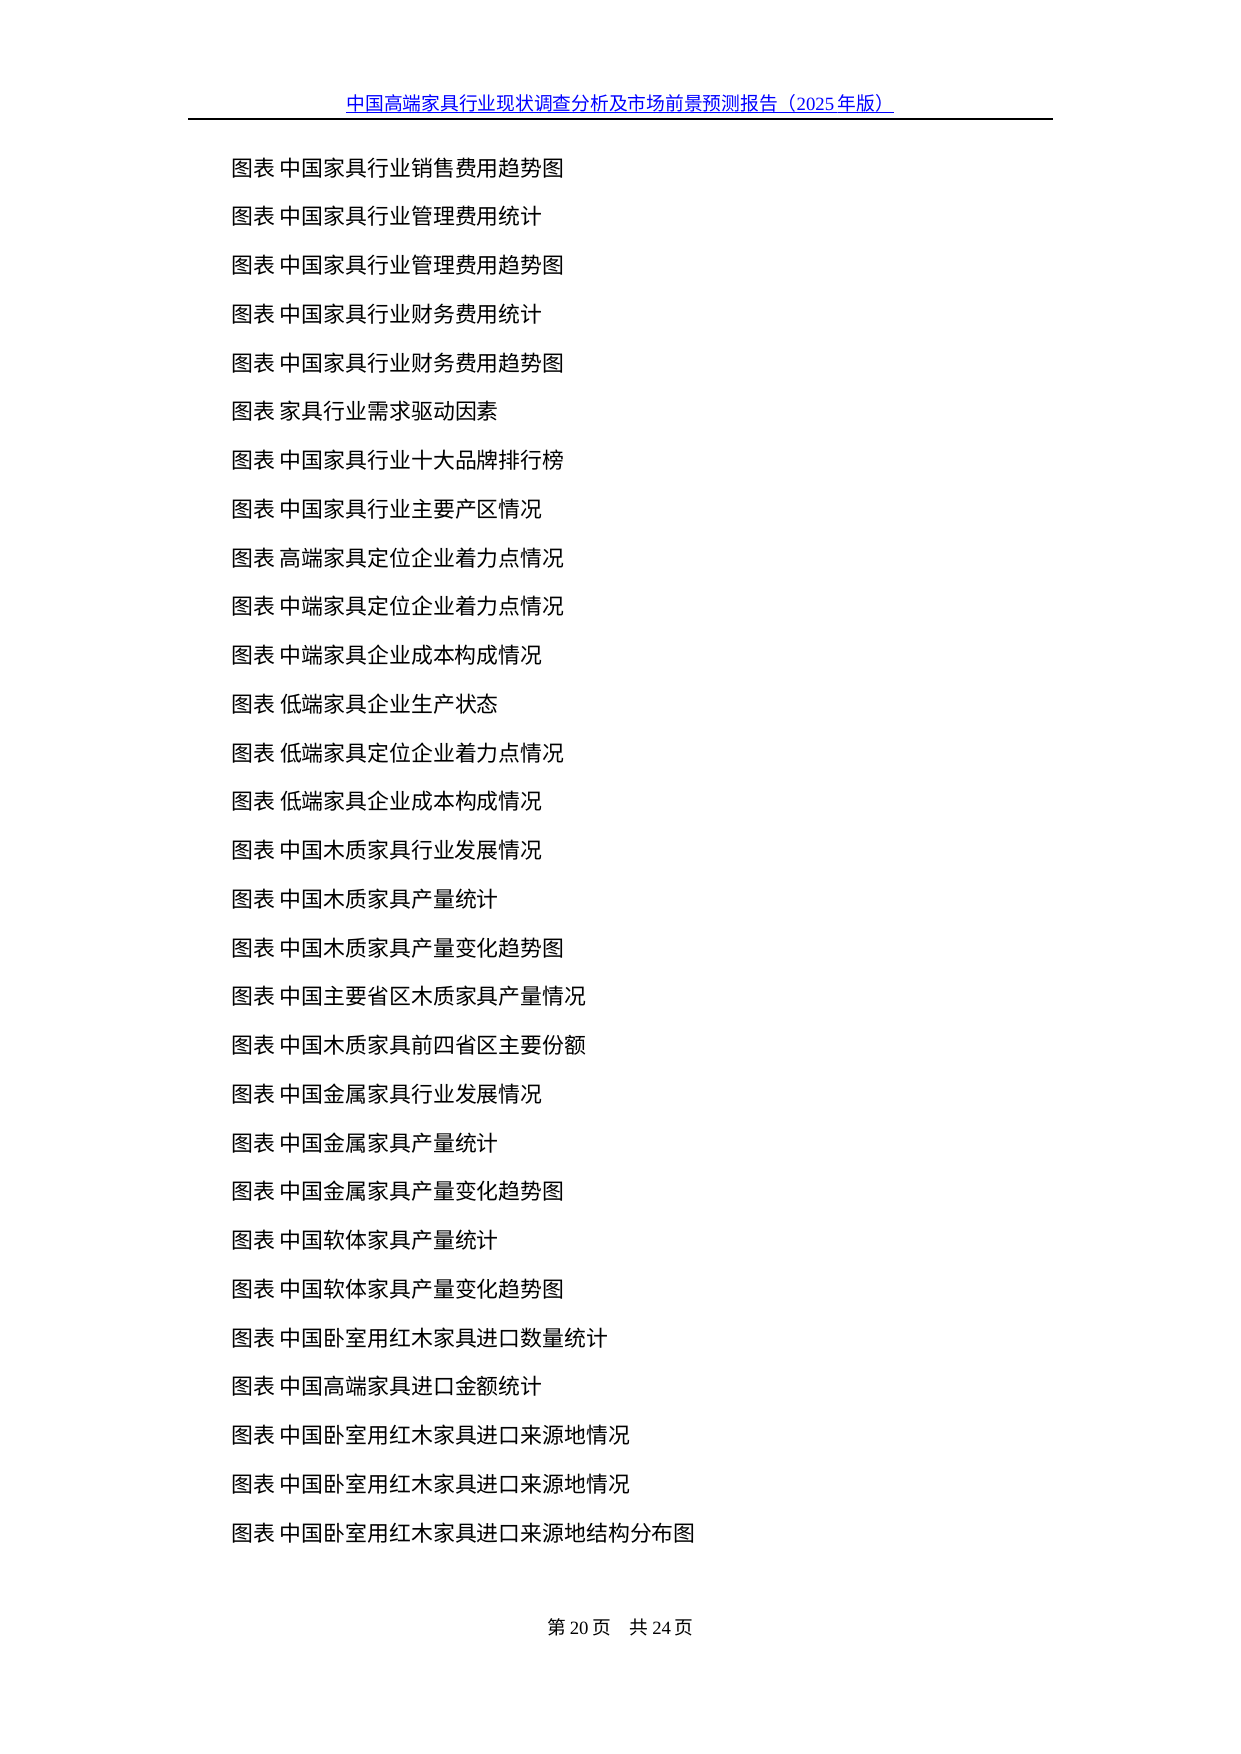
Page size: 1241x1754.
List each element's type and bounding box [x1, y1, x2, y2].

text [187, 150, 1053, 1548]
